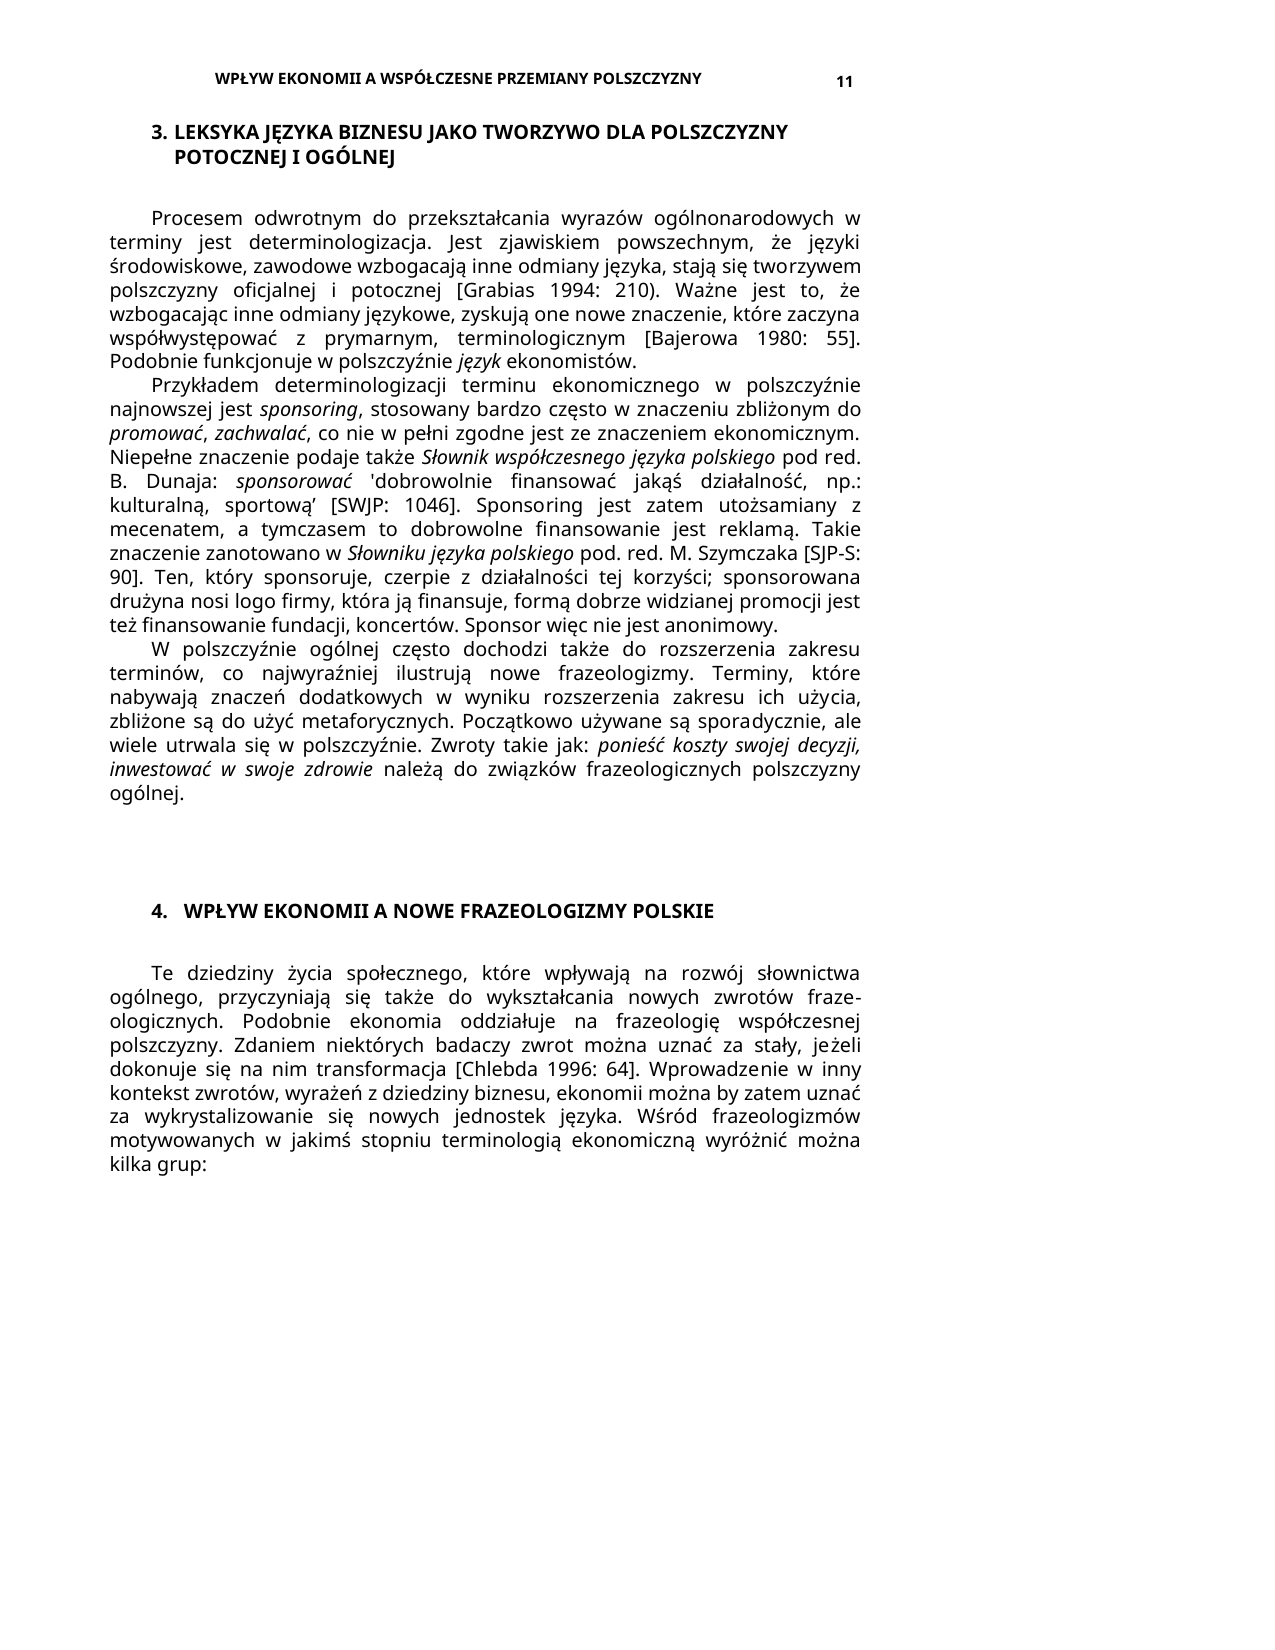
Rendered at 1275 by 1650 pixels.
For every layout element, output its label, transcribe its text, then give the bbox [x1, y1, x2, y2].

list LEKSYKA JĘZYKA BIZNESU JAKO TWORZYWO DLA POLSZCZYZNY POTOCZNEJ I OGÓLNEJ [151, 120, 861, 169]
text 11 [836, 75, 854, 91]
list WPŁYW EKONOMII A NOWE FRAZEOLOGIZMY POLSKIE [109, 903, 715, 923]
text Przykładem determinologizacji terminu ekonomicznego w polszczyźnie najnowszej jest sponsoring, stosowany bardzo często w znaczeniu zbliżonym do promować, zachwalać, co nie w pełni zgodne jest ze znaczeniem ekonomicznym. Niepełne znaczenie podaje także Słownik współczesnego języka polskiego pod red. B. Dunaja: sponsorować 'dobrowolnie finansować jakąś działalność, np.: kulturalną, sportową’ [SWJP: 1046]. Sponsoring jest zatem utożsamiany z mecenatem, a tymczasem to dobrowolne finansowanie jest reklamą. Takie znaczenie zanotowano w Słowniku języka polskiego pod. red. M. Szymczaka [SJP-S: 90]. Ten, który sponsoruje, czerpie z działalności tej korzyści; sponsorowana drużyna nosi logo firmy, która ją finansuje, formą dobrze widzianej promocji jest też finansowanie fundacji, koncertów. Sponsor więc nie jest anonimowy. [109, 374, 861, 637]
text WPŁYW EKONOMII A WSPÓŁCZESNE PRZEMIANY POLSZCZYZNY [215, 72, 702, 88]
text W polszczyźnie ogólnej często dochodzi także do rozszerzenia zakresu terminów, co najwyraźniej ilustrują nowe frazeologizmy. Terminy, które nabywają znaczeń dodatkowych w wyniku rozszerzenia zakresu ich użycia, zbliżone są do użyć metaforycznych. Początkowo używane są sporadycznie, ale wiele utrwala się w polszczyźnie. Zwroty takie jak: ponieść koszty swojej decyzji, inwestować w swoje zdrowie należą do związków frazeologicznych polszczyzny ogólnej. [109, 637, 861, 805]
text Procesem odwrotnym do przekształcania wyrazów ogólnonarodowych w terminy jest determinologizacja. Jest zjawiskiem powszechnym, że języki środowiskowe, zawodowe wzbogacają inne odmiany języka, stają się tworzywem polszczyzny oficjalnej i potocznej [Grabias 1994: 210). Ważne jest to, że wzbogacając inne odmiany językowe, zyskują one nowe znaczenie, które zaczyna współwystępować z prymarnym, terminologicznym [Bajerowa 1980: 55]. Podobnie funkcjonuje w polszczyźnie język ekonomistów. [109, 206, 861, 374]
text Te dziedziny życia społecznego, które wpływają na rozwój słownictwa ogólnego, przyczyniają się także do wykształcania nowych zwrotów frazeologicznych. Podobnie ekonomia oddziałuje na frazeologię współczesnej polszczyzny. Zdaniem niektórych badaczy zwrot można uznać za stały, jeżeli dokonuje się na nim transformacja [Chlebda 1996: 64]. Wprowadzenie w inny kontekst zwrotów, wyrażeń z dziedziny biznesu, ekonomii można by zatem uznać za wykrystalizowanie się nowych jednostek języka. Wśród frazeologizmów motywowanych w jakimś stopniu terminologią ekonomiczną wyróżnić można kilka grup: [109, 961, 861, 1177]
